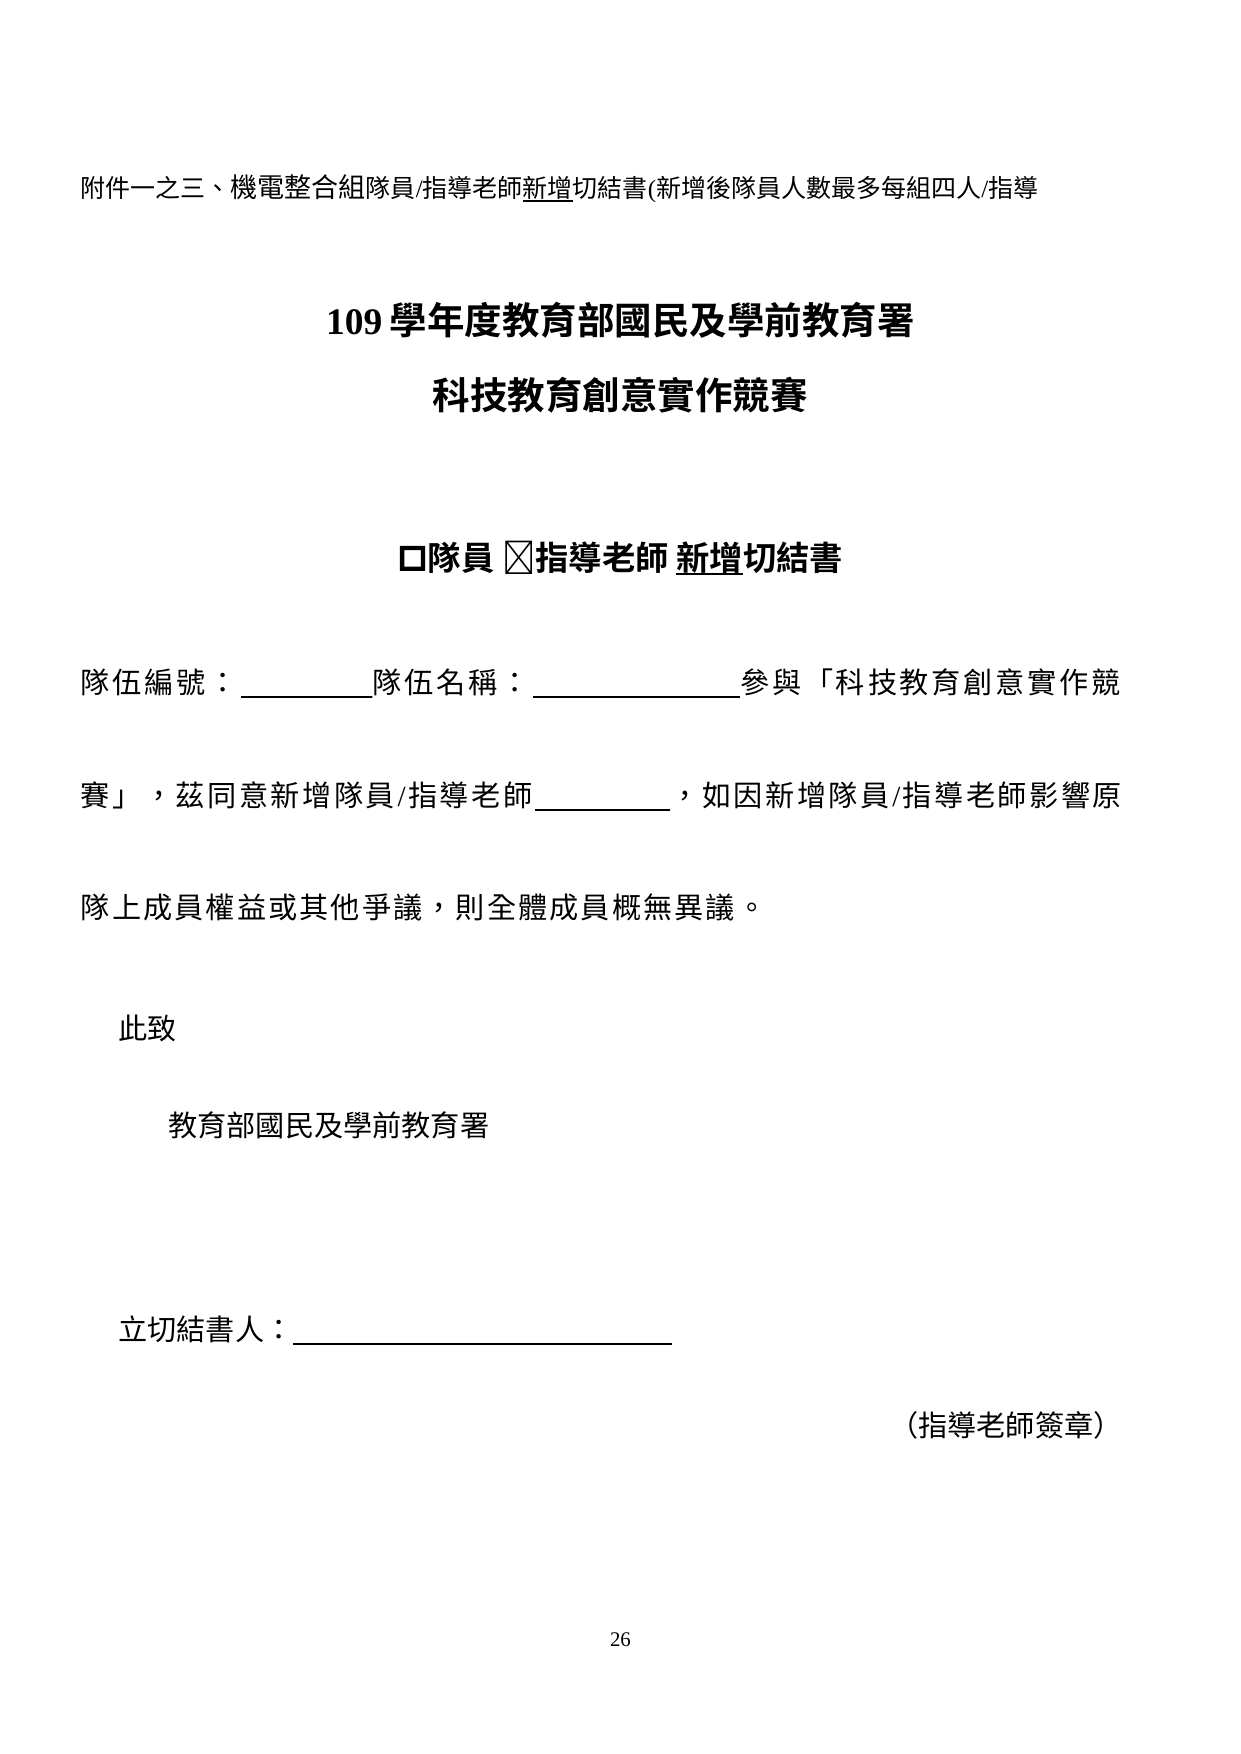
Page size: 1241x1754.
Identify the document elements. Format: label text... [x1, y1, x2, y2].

text 109學年度教育部國民及學前教育署 [118, 281, 1122, 356]
text 隊伍編號： 隊伍名稱： 參與「科技教育創意實作競賽」，茲同意新增隊員/指導老師 ，如因新增隊員/指導老師影響原隊上成員權益或其他爭議，則全體成員概無異議。 [81, 643, 1122, 943]
text 教育部國民及學前教育署 [118, 1086, 1122, 1161]
text 隊員 指導老師 新增切結書 [118, 518, 1122, 593]
text 立切結書人： [118, 1290, 1122, 1365]
text 科技教育創意實作競賽 [118, 356, 1122, 431]
text 此致 [118, 989, 1122, 1064]
text （指導老師簽章） [118, 1387, 1122, 1462]
